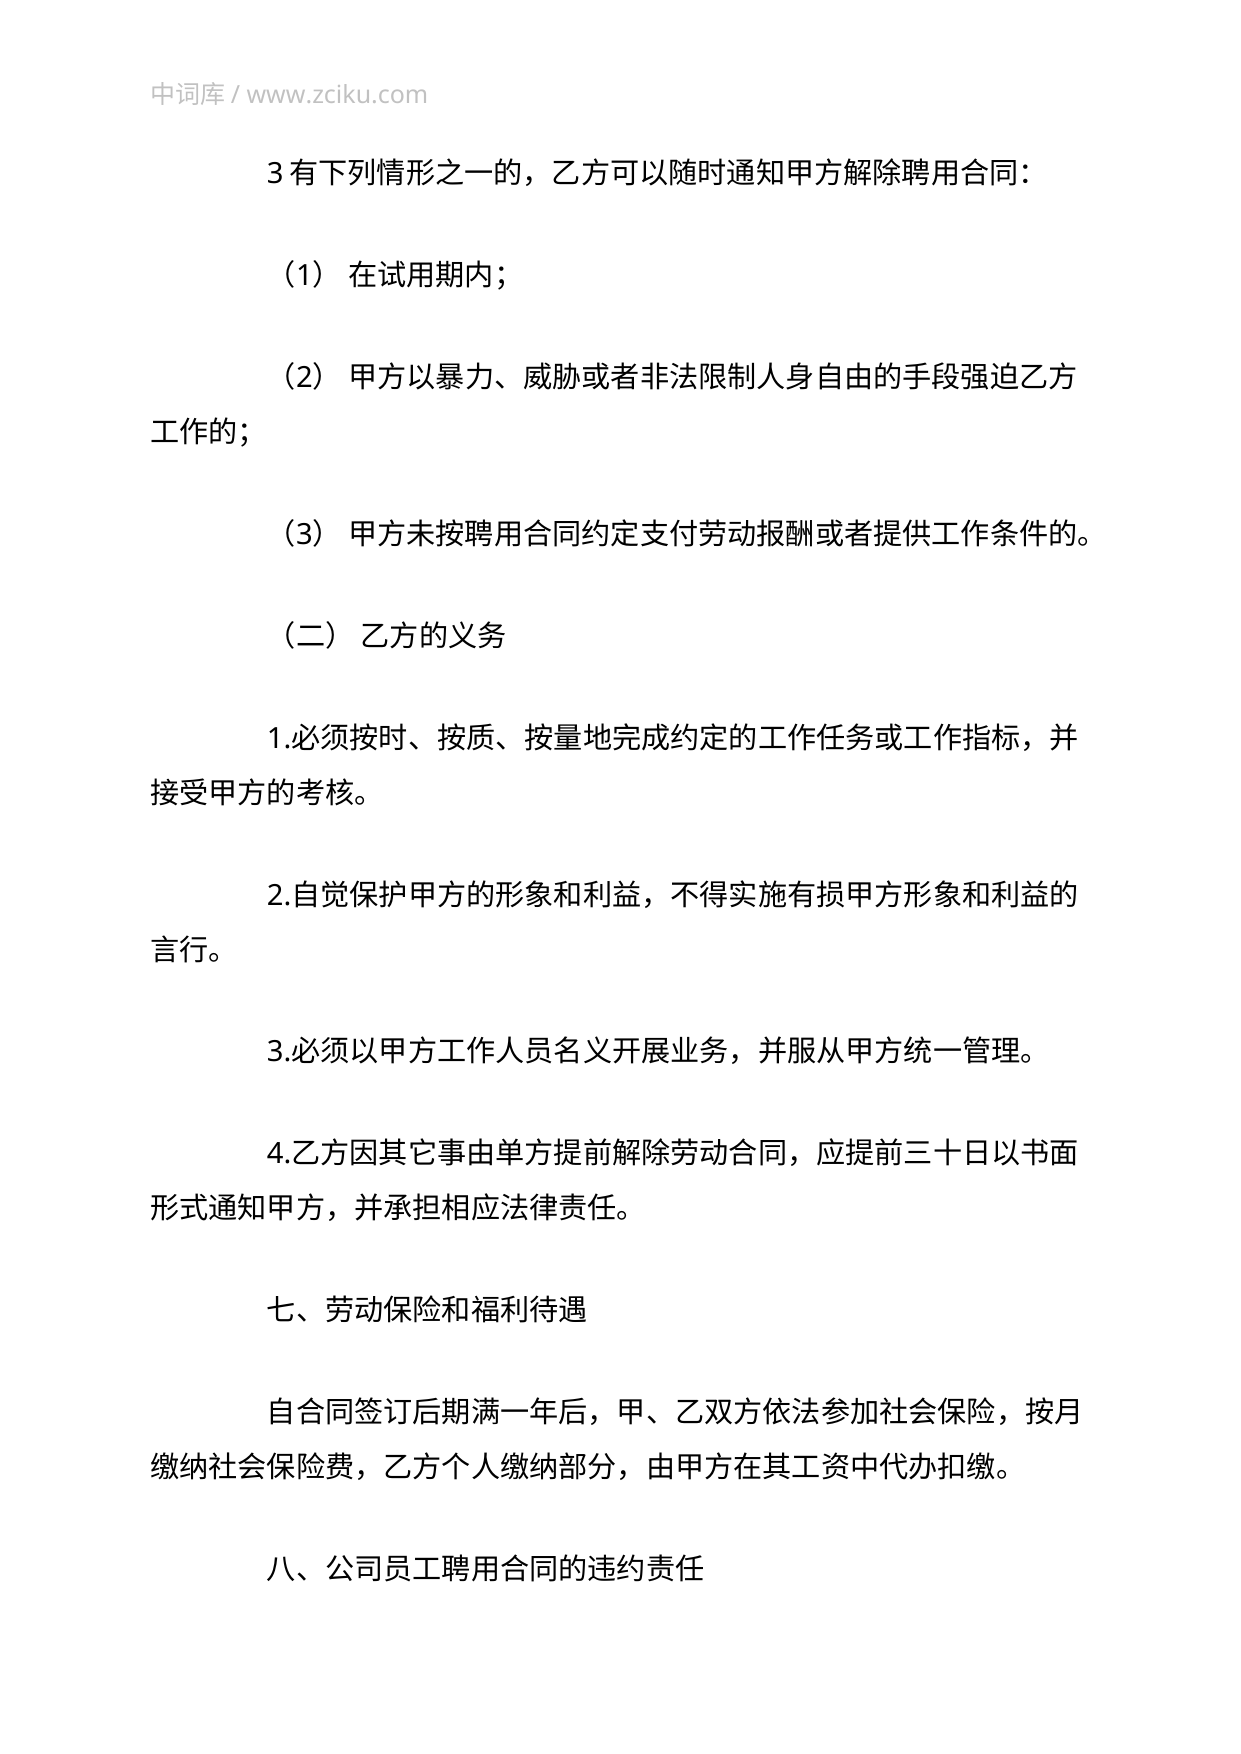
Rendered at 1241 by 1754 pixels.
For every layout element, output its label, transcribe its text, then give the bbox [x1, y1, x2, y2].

text 3有下列情形之一的，乙方可以随时通知甲方解除聘用合同： [150, 150, 1090, 192]
text 1.必须按时、按质、按量地完成约定的工作任务或工作指标，并接受甲方的考核。 [150, 714, 1090, 812]
text 八、公司员工聘用合同的违约责任 [150, 1545, 1090, 1587]
text （2） 甲方以暴力、威胁或者非法限制人身自由的手段强迫乙方工作的； [150, 354, 1090, 451]
text （1） 在试用期内； [150, 252, 1090, 294]
text （二） 乙方的义务 [150, 613, 1090, 655]
text 3.必须以甲方工作人员名义开展业务，并服从甲方统一管理。 [150, 1028, 1090, 1070]
text 2.自觉保护甲方的形象和利益，不得实施有损甲方形象和利益的言行。 [150, 871, 1090, 968]
text 七、劳动保险和福利待遇 [150, 1287, 1090, 1329]
text 4.乙方因其它事由单方提前解除劳动合同，应提前三十日以书面形式通知甲方，并承担相应法律责任。 [150, 1130, 1090, 1227]
text 自合同签订后期满一年后，甲、乙双方依法参加社会保险，按月缴纳社会保险费，乙方个人缴纳部分，由甲方在其工资中代办扣缴。 [150, 1388, 1090, 1486]
text （3） 甲方未按聘用合同约定支付劳动报酬或者提供工作条件的。 [150, 511, 1090, 553]
